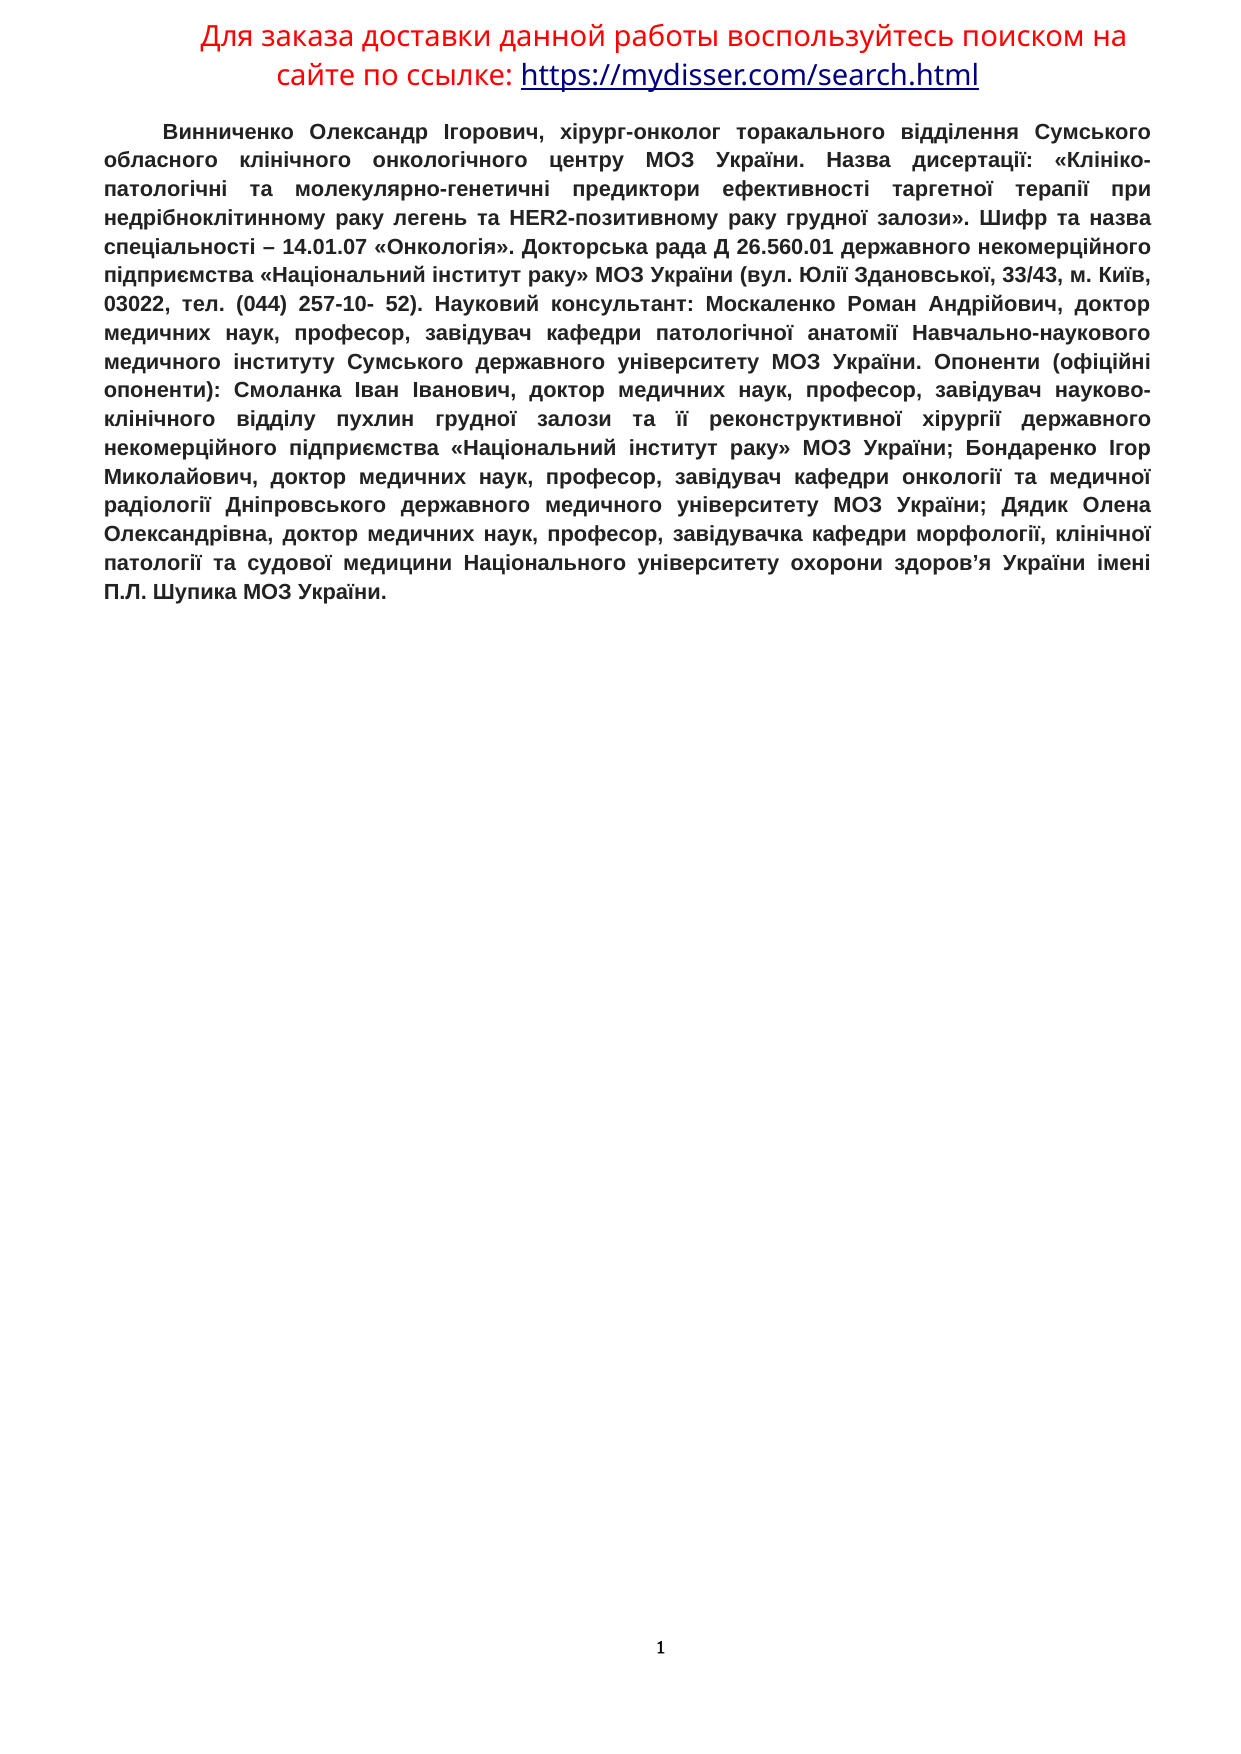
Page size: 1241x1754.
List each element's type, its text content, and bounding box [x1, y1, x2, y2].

text Винниченко Олександр Ігорович, хірург-онколог торакального відділення Сумського обласного клінічного онкологічного центру МОЗ України. Назва дисертації: «Клініко-патологічні та молекулярно-генетичні предиктори ефективності таргетної терапії при недрібноклітинному раку легень та HER2-позитивному раку грудної залози». Шифр та назва спеціальності – 14.01.07 «Онкологія». Докторська рада Д 26.560.01 державного некомерційного підприємства «Національний інститут раку» МОЗ України (вул. Юлії Здановської, 33/43, м. Київ, 03022, тел. (044) 257-10- 52). Науковий консультант: Москаленко Роман Андрійович, доктор медичних наук, професор, завідувач кафедри патологічної анатомії Навчально-наукового медичного інституту Сумського державного університету МОЗ України. Опоненти (офіційні опоненти): Смоланка Іван Іванович, доктор медичних наук, професор, завідувач науково-клінічного відділу пухлин грудної залози та її реконструктивної хірургії державного некомерційного підприємства «Національний інститут раку» МОЗ України; Бондаренко Ігор Миколайович, доктор медичних наук, професор, завідувач кафедри онкології та медичної радіології Дніпровського державного медичного університету МОЗ України; Дядик Олена Олександрівна, доктор медичних наук, професор, завідувачка кафедри морфології, клінічної патології та судової медицини Національного університету охорони здоров’я України імені П.Л. Шупика МОЗ України. [103, 115, 1152, 604]
